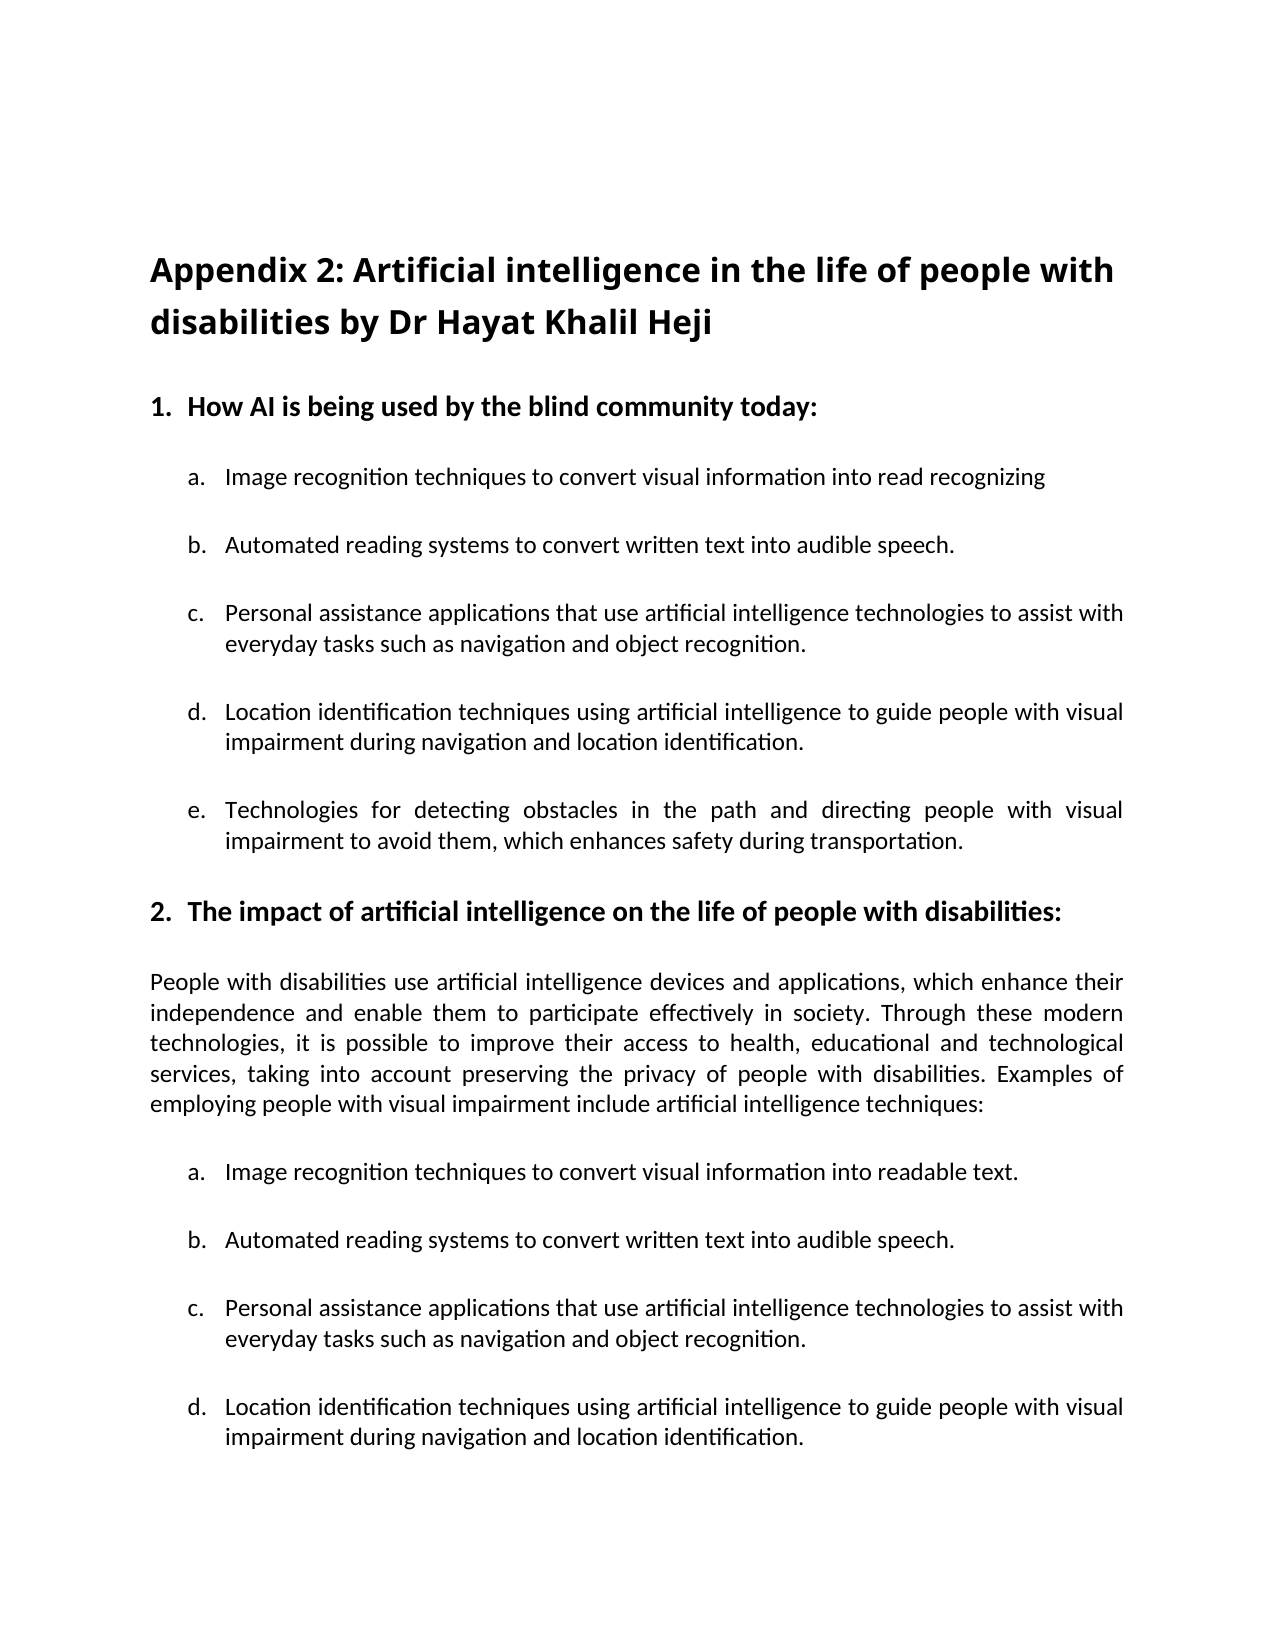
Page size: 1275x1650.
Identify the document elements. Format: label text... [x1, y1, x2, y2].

list Personal assistance applications that use artificial intelligence technologies to assist with everyday tasks such as navigation and object recognition. [187, 597, 1125, 658]
list Image recognition techniques to convert visual information into readable text. [187, 1156, 1125, 1187]
list Automated reading systems to convert written text into audible speech. [187, 529, 1125, 560]
list Automated reading systems to convert written text into audible speech. [187, 1224, 1125, 1255]
subtitle The impact of artificial intelligence on the life of people with disabilities: [150, 893, 1125, 929]
list Personal assistance applications that use artificial intelligence technologies to assist with everyday tasks such as navigation and object recognition. [187, 1292, 1125, 1353]
list Location identification techniques using artificial intelligence to guide people with visual impairment during navigation and location identification. [187, 696, 1125, 757]
list Image recognition techniques to convert visual information into read recognizing [187, 461, 1125, 492]
subtitle Appendix 2: Artificial intelligence in the life of people with disabilities by Dr Hayat Khalil Heji [150, 246, 1125, 344]
subtitle How AI is being used by the blind community today: [150, 388, 1125, 424]
text People with disabilities use artificial intelligence devices and applications, which enhance their independence and enable them to participate effectively in society. Through these modern technologies, it is possible to improve their access to health, educational and technological services, taking into account preserving the privacy of people with disabilities. Examples of employing people with visual impairment include artificial intelligence techniques: [150, 966, 1125, 1119]
list Location identification techniques using artificial intelligence to guide people with visual impairment during navigation and location identification. [187, 1391, 1125, 1452]
list Technologies for detecting obstacles in the path and directing people with visual impairment to avoid them, which enhances safety during transportation. [187, 794, 1125, 856]
